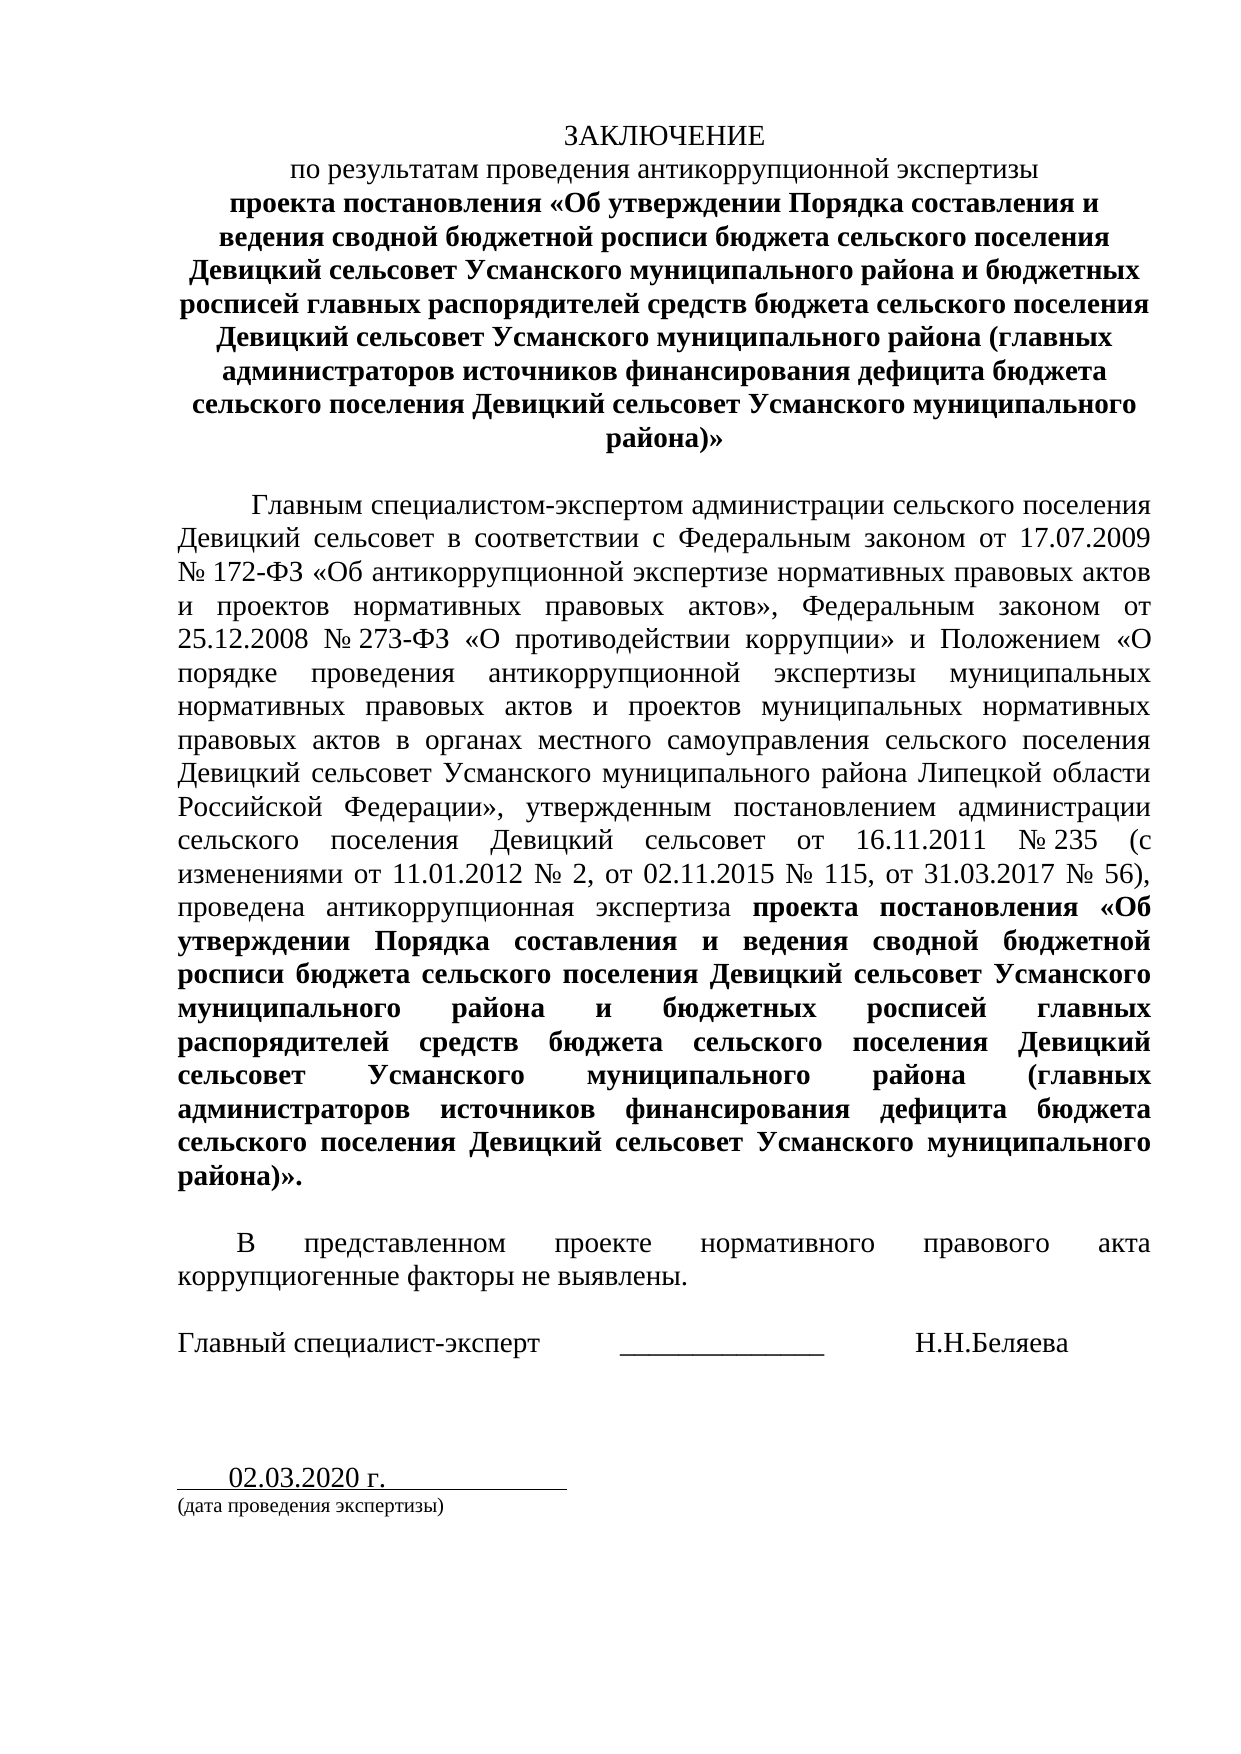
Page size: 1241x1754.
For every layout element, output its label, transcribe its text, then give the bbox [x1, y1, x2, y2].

text проекта постановления «Об утверждении Порядка составления и ведения сводной бюджетной росписи бюджета сельского поселения Девицкий сельсовет Усманского муниципального района и бюджетных росписей главных распорядителей средств бюджета сельского поселения Девицкий сельсовет Усманского муниципального района (главных администраторов источников финансирования дефицита бюджета сельского поселения Девицкий сельсовет Усманского муниципального района)» [177, 185, 1152, 453]
text ЗАКЛЮЧЕНИЕ [177, 118, 1152, 152]
text Главным специалистом-экспертом администрации сельского поселения Девицкий сельсовет в соответствии с Федеральным законом от 17.07.2009 № 172-ФЗ «Об антикоррупционной экспертизе нормативных правовых актов и проектов нормативных правовых актов», Федеральным законом от 25.12.2008 № 273-ФЗ «О противодействии коррупции» и Положением «О порядке проведения антикоррупционной экспертизы муниципальных нормативных правовых актов и проектов муниципальных нормативных правовых актов в органах местного самоуправления сельского поселения Девицкий сельсовет Усманского муниципального района Липецкой области Российской Федерации», утвержденным постановлением администрации сельского поселения Девицкий сельсовет от 16.11.2011 № 235 (с изменениями от 11.01.2012 № 2, от 02.11.2015 № 115, от 31.03.2017 № 56), проведена антикоррупционная экспертиза проекта постановления «Об утверждении Порядка составления и ведения сводной бюджетной росписи бюджета сельского поселения Девицкий сельсовет Усманского муниципального района и бюджетных росписей главных распорядителей средств бюджета сельского поселения Девицкий сельсовет Усманского муниципального района (главных администраторов источников финансирования дефицита бюджета сельского поселения Девицкий сельсовет Усманского муниципального района)». [177, 487, 1152, 1191]
text по результатам проведения антикоррупционной экспертизы [177, 152, 1152, 185]
text 02.03.2020 г. [177, 1460, 1152, 1493]
text Главный специалист-эксперт ______________ Н.Н.Беляева [177, 1326, 1152, 1359]
text В представленном проекте нормативного правового акта коррупциогенные факторы не выявлены. [177, 1225, 1152, 1292]
text (дата проведения экспертизы) [177, 1493, 1152, 1517]
